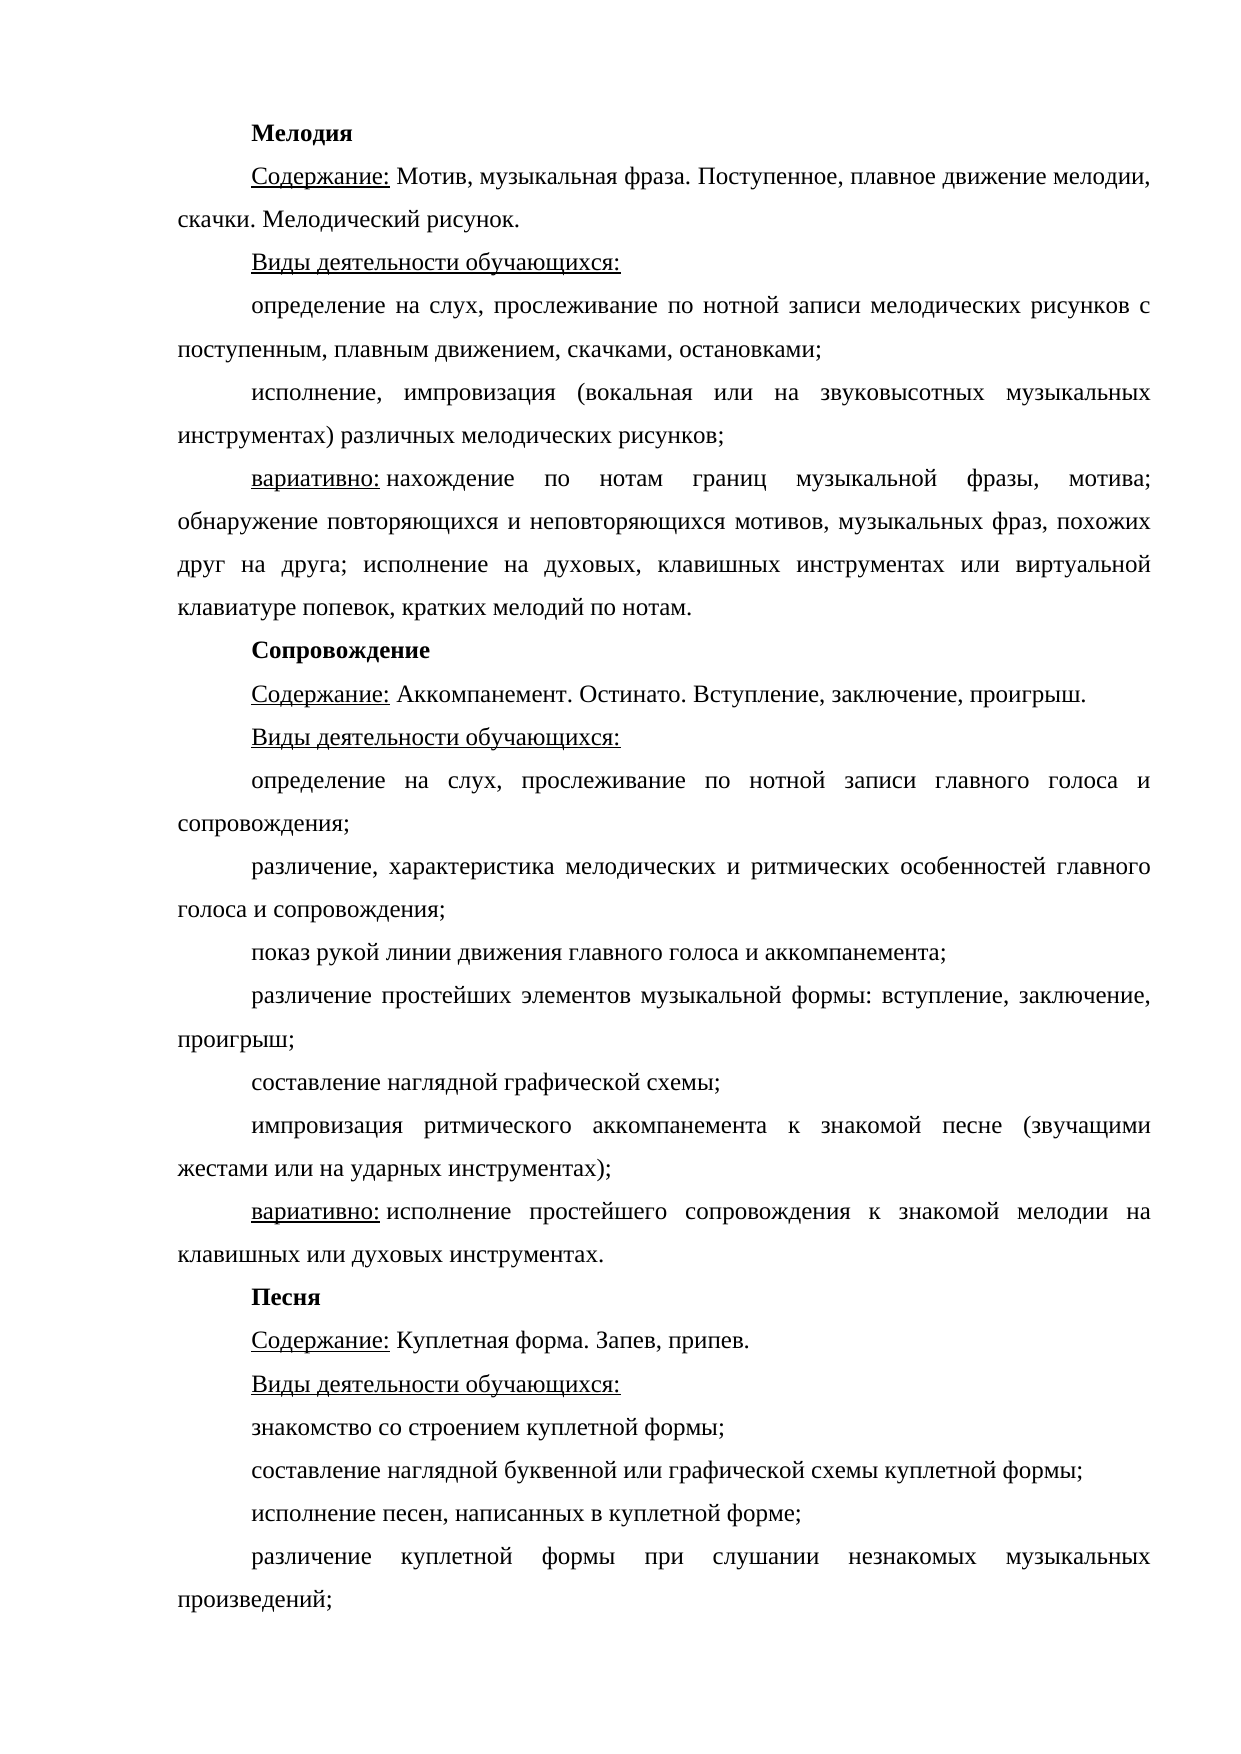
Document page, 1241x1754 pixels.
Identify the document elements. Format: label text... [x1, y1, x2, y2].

text различение простейших элементов музыкальной формы: вступление, заключение, проигрыш; [177, 981, 1152, 1052]
text составление наглядной графической схемы; [177, 1067, 1152, 1096]
text импровизация ритмического аккомпанемента к знакомой песне (звучащими жестами или на ударных инструментах); [177, 1110, 1152, 1182]
text Виды деятельности обучающихся: [177, 1369, 1152, 1397]
text составление наглядной буквенной или графической схемы куплетной формы; [177, 1455, 1152, 1484]
text различение куплетной формы при слушании незнакомых музыкальных произведений; [177, 1541, 1152, 1613]
text определение на слух, прослеживание по нотной записи мелодических рисунков с поступенным, плавным движением, скачками, остановками; [177, 291, 1152, 362]
text Содержание: Мотив, музыкальная фраза. Поступенное, плавное движение мелодии, скачки. Мелодический рисунок. [177, 161, 1152, 233]
text знакомство со строением куплетной формы; [177, 1412, 1152, 1441]
text определение на слух, прослеживание по нотной записи главного голоса и сопровождения; [177, 765, 1152, 837]
text Песня [177, 1282, 1152, 1311]
text Содержание: Аккомпанемент. Остинато. Вступление, заключение, проигрыш. [177, 679, 1152, 707]
text Содержание: Куплетная форма. Запев, припев. [177, 1326, 1152, 1354]
text Виды деятельности обучающихся: [177, 722, 1152, 751]
text исполнение, импровизация (вокальная или на звуковысотных музыкальных инструментах) различных мелодических рисунков; [177, 377, 1152, 449]
text различение, характеристика мелодических и ритмических особенностей главного голоса и сопровождения; [177, 851, 1152, 923]
text Виды деятельности обучающихся: [177, 247, 1152, 276]
text Сопровождение [177, 636, 1152, 664]
text показ рукой линии движения главного голоса и аккомпанемента; [177, 937, 1152, 966]
text Мелодия [177, 118, 1152, 147]
text вариативно: нахождение по нотам границ музыкальной фразы, мотива; обнаружение повторяющихся и неповторяющихся мотивов, музыкальных фраз, похожих друг на друга; исполнение на духовых, клавишных инструментах или виртуальной клавиатуре попевок, кратких мелодий по нотам. [177, 463, 1152, 621]
text исполнение песен, написанных в куплетной форме; [177, 1498, 1152, 1527]
text вариативно: исполнение простейшего сопровождения к знакомой мелодии на клавишных или духовых инструментах. [177, 1196, 1152, 1268]
